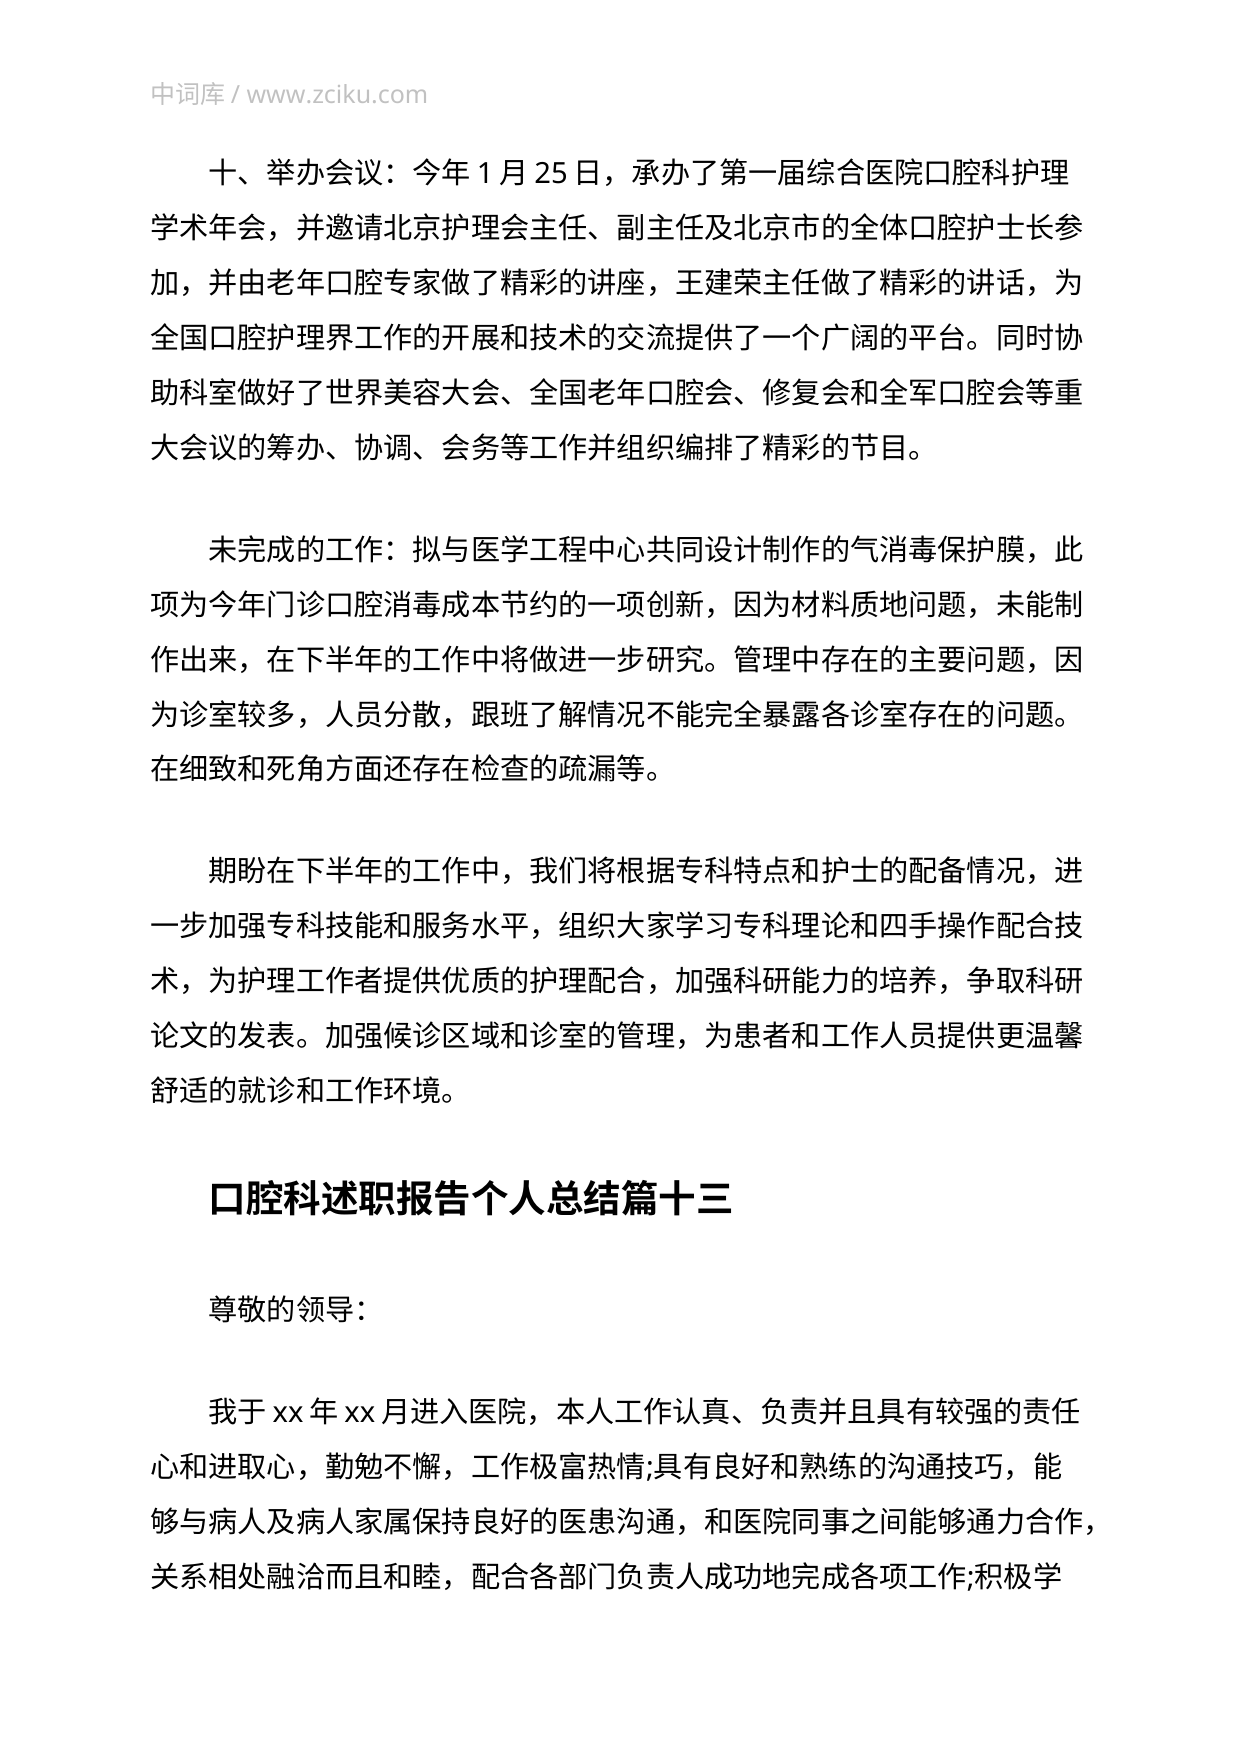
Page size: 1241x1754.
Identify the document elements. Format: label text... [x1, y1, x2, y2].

text 口腔科述职报告个人总结篇十三 [150, 1169, 1090, 1223]
text 十、举办会议：今年1月25日，承办了第一届综合医院口腔科护理学术年会，并邀请北京护理会主任、副主任及北京市的全体口腔护士长参加，并由老年口腔专家做了精彩的讲座，王建荣主任做了精彩的讲话，为全国口腔护理界工作的开展和技术的交流提供了一个广阔的平台。同时协助科室做好了世界美容大会、全国老年口腔会、修复会和全军口腔会等重大会议的筹办、协调、会务等工作并组织编排了精彩的节目。 [150, 150, 1090, 467]
text 未完成的工作：拟与医学工程中心共同设计制作的气消毒保护膜，此项为今年门诊口腔消毒成本节约的一项创新，因为材料质地问题，未能制作出来，在下半年的工作中将做进一步研究。管理中存在的主要问题，因为诊室较多，人员分散，跟班了解情况不能完全暴露各诊室存在的问题。在细致和死角方面还存在检查的疏漏等。 [150, 526, 1090, 788]
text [150, 1388, 1090, 1596]
text 期盼在下半年的工作中，我们将根据专科特点和护士的配备情况，进一步加强专科技能和服务水平，组织大家学习专科理论和四手操作配合技术，为护理工作者提供优质的护理配合，加强科研能力的培养，争取科研论文的发表。加强候诊区域和诊室的管理，为患者和工作人员提供更温馨舒适的就诊和工作环境。 [150, 848, 1090, 1109]
text 尊敬的领导： [150, 1286, 1090, 1329]
